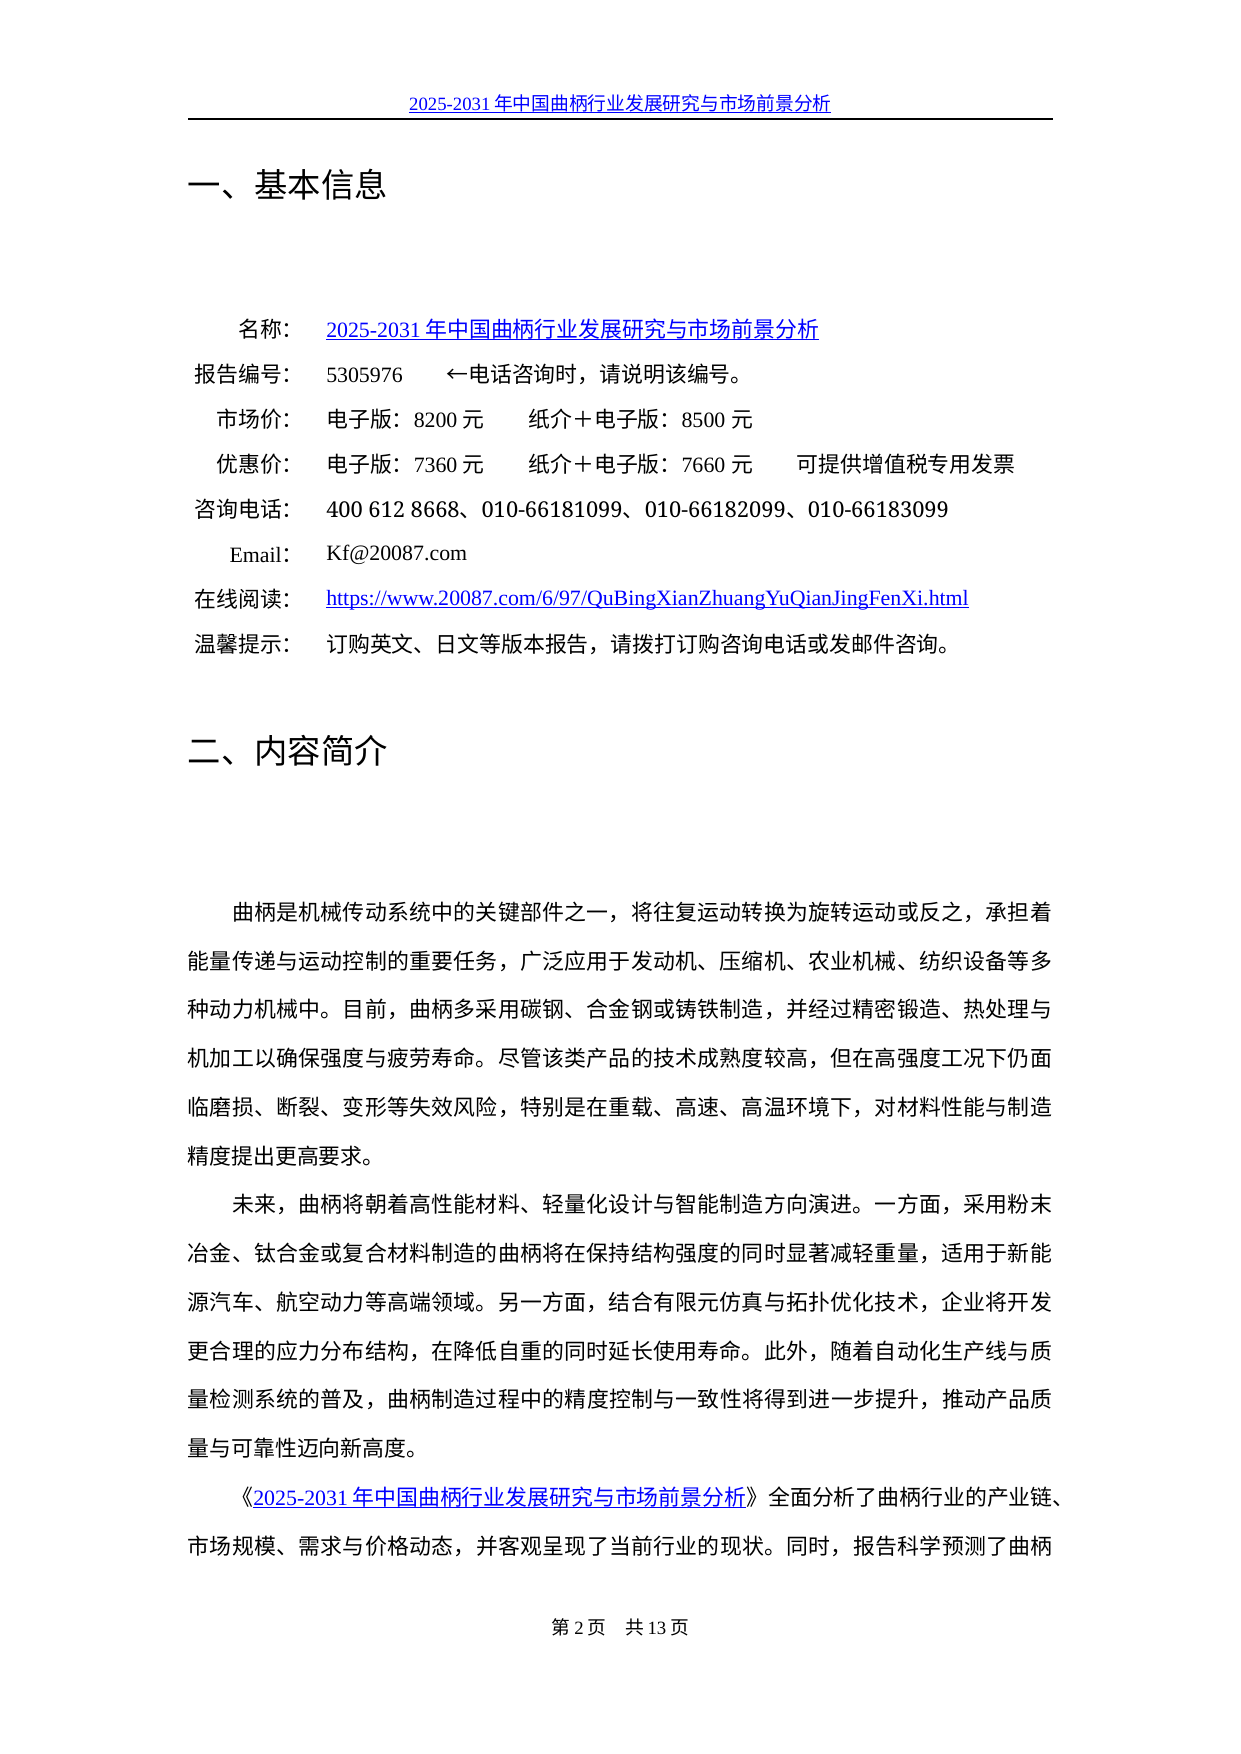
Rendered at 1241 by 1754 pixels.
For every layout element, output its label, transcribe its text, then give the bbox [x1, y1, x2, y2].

table_header 名称： [167, 312, 315, 357]
table_cell 报告编号： [167, 357, 315, 402]
table_cell 订购英文、日文等版本报告，请拨打订购咨询电话或发邮件咨询。 [315, 627, 1073, 672]
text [187, 894, 1053, 1561]
table_cell 优惠价： [167, 447, 315, 492]
title 一、基本信息 [187, 150, 1053, 215]
table_cell 400 612 8668、010-66181099、010-66182099、010-66183099 [315, 492, 1073, 537]
table_cell [315, 582, 1073, 627]
table_cell 温馨提示： [167, 627, 315, 672]
table_cell 电子版：7360 元 纸介＋电子版：7660 元 可提供增值税专用发票 [315, 447, 1073, 492]
table_cell 咨询电话： [167, 492, 315, 537]
table_cell 电子版：8200 元 纸介＋电子版：8500 元 [315, 402, 1073, 447]
table_cell 5305976 ←电话咨询时，请说明该编号。 [315, 357, 1073, 402]
table_cell Kf@20087.com [315, 537, 1073, 582]
table_cell 市场价： [167, 402, 315, 447]
table_cell Email： [167, 537, 315, 582]
table_cell 在线阅读： [167, 582, 315, 627]
title 二、内容简介 [187, 717, 1053, 782]
table_header 2025-2031年中国曲柄行业发展研究与市场前景分析 [315, 312, 1073, 357]
